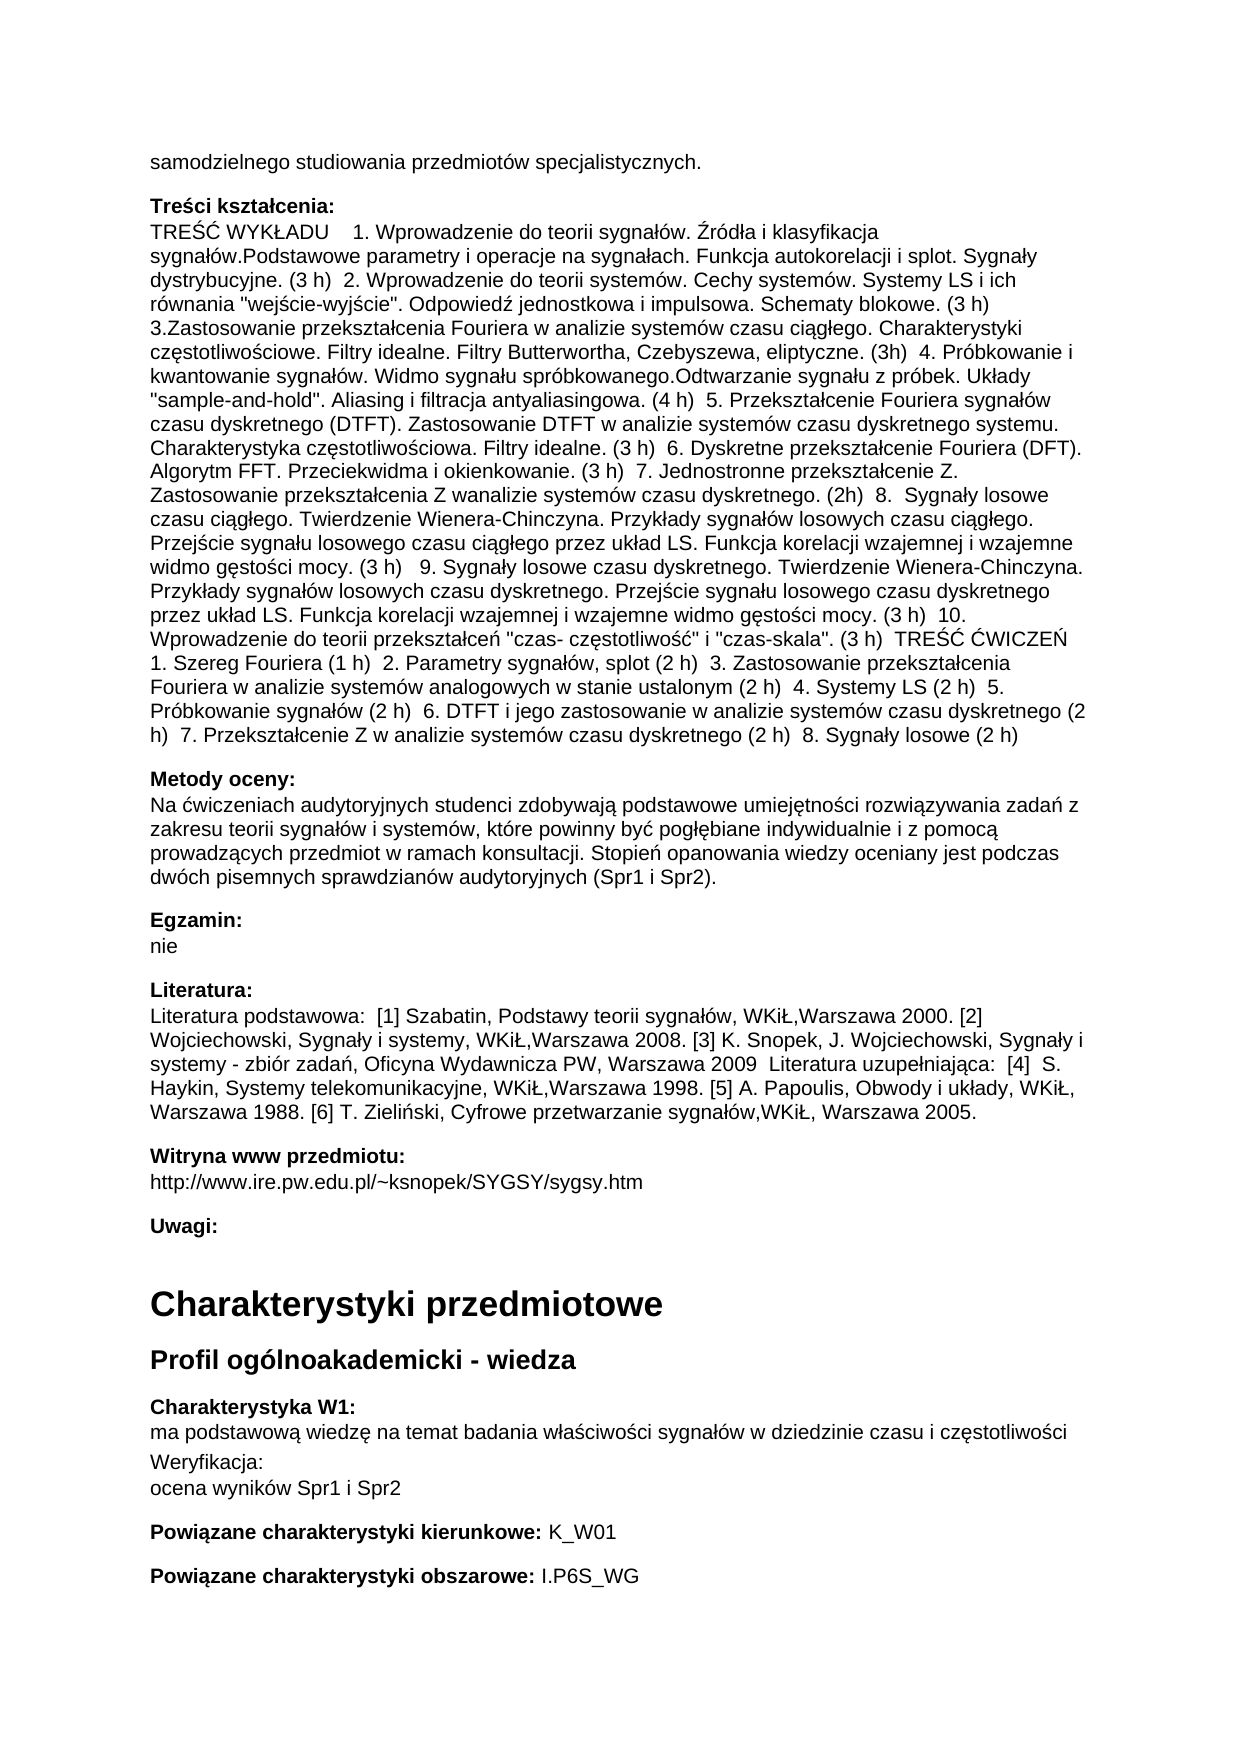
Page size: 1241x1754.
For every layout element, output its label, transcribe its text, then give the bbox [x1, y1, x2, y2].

subtitle Charakterystyki przedmiotowe [150, 1283, 1090, 1324]
text Witryna www przedmiotu: [150, 1144, 1090, 1168]
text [150, 1520, 1090, 1544]
text Weryfikacja: [150, 1450, 1090, 1474]
text Treści kształcenia: [150, 194, 1090, 218]
text ma podstawową wiedzę na temat badania właściwości sygnałów w dziedzinie czasu i częstotliwości [150, 1420, 1090, 1444]
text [150, 150, 1090, 174]
text Metody oceny: [150, 767, 1090, 791]
text Charakterystyka W1: [150, 1395, 1090, 1419]
text http://www.ire.pw.edu.pl/~ksnopek/SYGSY/sygsy.htm [150, 1170, 1090, 1194]
text Egzamin: [150, 908, 1090, 932]
text Uwagi: [150, 1213, 1090, 1237]
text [150, 1564, 1090, 1588]
text ocena wyników Spr1 i Spr2 [150, 1476, 1090, 1500]
text Literatura: [150, 978, 1090, 1002]
subtitle Profil ogólnoakademicki - wiedza [150, 1344, 1090, 1375]
text TREŚĆ WYKŁADU 1. Wprowadzenie do teorii sygnałów. Źródła i klasyfikacja sygnałów.Podstawowe parametry i operacje na sygnałach. Funkcja autokorelacji i splot. Sygnały dystrybucyjne. (3 h) 2. Wprowadzenie do teorii systemów. Cechy systemów. Systemy LS i ich równania "wejście-wyjście". Odpowiedź jednostkowa i impulsowa. Schematy blokowe. (3 h) 3.Zastosowanie przekształcenia Fouriera w analizie systemów czasu ciągłego. Charakterystyki częstotliwościowe. Filtry idealne. Filtry Butterwortha, Czebyszewa, eliptyczne. (3h) 4. Próbkowanie i kwantowanie sygnałów. Widmo sygnału spróbkowanego.Odtwarzanie sygnału z próbek. Układy "sample-and-hold". Aliasing i filtracja antyaliasingowa. (4 h) 5. Przekształcenie Fouriera sygnałów czasu dyskretnego (DTFT). Zastosowanie DTFT w analizie systemów czasu dyskretnego systemu. Charakterystyka częstotliwościowa. Filtry idealne. (3 h) 6. Dyskretne przekształcenie Fouriera (DFT). Algorytm FFT. Przeciekwidma i okienkowanie. (3 h) 7. Jednostronne przekształcenie Z. Zastosowanie przekształcenia Z wanalizie systemów czasu dyskretnego. (2h) 8. Sygnały losowe czasu ciągłego. Twierdzenie Wienera-Chinczyna. Przykłady sygnałów losowych czasu ciągłego. Przejście sygnału losowego czasu ciągłego przez układ LS. Funkcja korelacji wzajemnej i wzajemne widmo gęstości mocy. (3 h) 9. Sygnały losowe czasu dyskretnego. Twierdzenie Wienera-Chinczyna. Przykłady sygnałów losowych czasu dyskretnego. Przejście sygnału losowego czasu dyskretnego przez układ LS. Funkcja korelacji wzajemnej i wzajemne widmo gęstości mocy. (3 h) 10. Wprowadzenie do teorii przekształceń "czas- częstotliwość" i "czas-skala". (3 h) TREŚĆ ĆWICZEŃ 1. Szereg Fouriera (1 h) 2. Parametry sygnałów, splot (2 h) 3. Zastosowanie przekształcenia Fouriera w analizie systemów analogowych w stanie ustalonym (2 h) 4. Systemy LS (2 h) 5. Próbkowanie sygnałów (2 h) 6. DTFT i jego zastosowanie w analizie systemów czasu dyskretnego (2 h) 7. Przekształcenie Z w analizie systemów czasu dyskretnego (2 h) 8. Sygnały losowe (2 h) [150, 220, 1090, 747]
text nie [150, 934, 1090, 958]
text Na ćwiczeniach audytoryjnych studenci zdobywają podstawowe umiejętności rozwiązywania zadań z zakresu teorii sygnałów i systemów, które powinny być pogłębiane indywidualnie i z pomocą prowadzących przedmiot w ramach konsultacji. Stopień opanowania wiedzy oceniany jest podczas dwóch pisemnych sprawdzianów audytoryjnych (Spr1 i Spr2). [150, 793, 1090, 888]
text Literatura podstawowa: [1] Szabatin, Podstawy teorii sygnałów, WKiŁ,Warszawa 2000. [2] Wojciechowski, Sygnały i systemy, WKiŁ,Warszawa 2008. [3] K. Snopek, J. Wojciechowski, Sygnały i systemy - zbiór zadań, Oficyna Wydawnicza PW, Warszawa 2009 Literatura uzupełniająca: [4] S. Haykin, Systemy telekomunikacyjne, WKiŁ,Warszawa 1998. [5] A. Papoulis, Obwody i układy, WKiŁ, Warszawa 1988. [6] T. Zieliński, Cyfrowe przetwarzanie sygnałów,WKiŁ, Warszawa 2005. [150, 1004, 1090, 1124]
